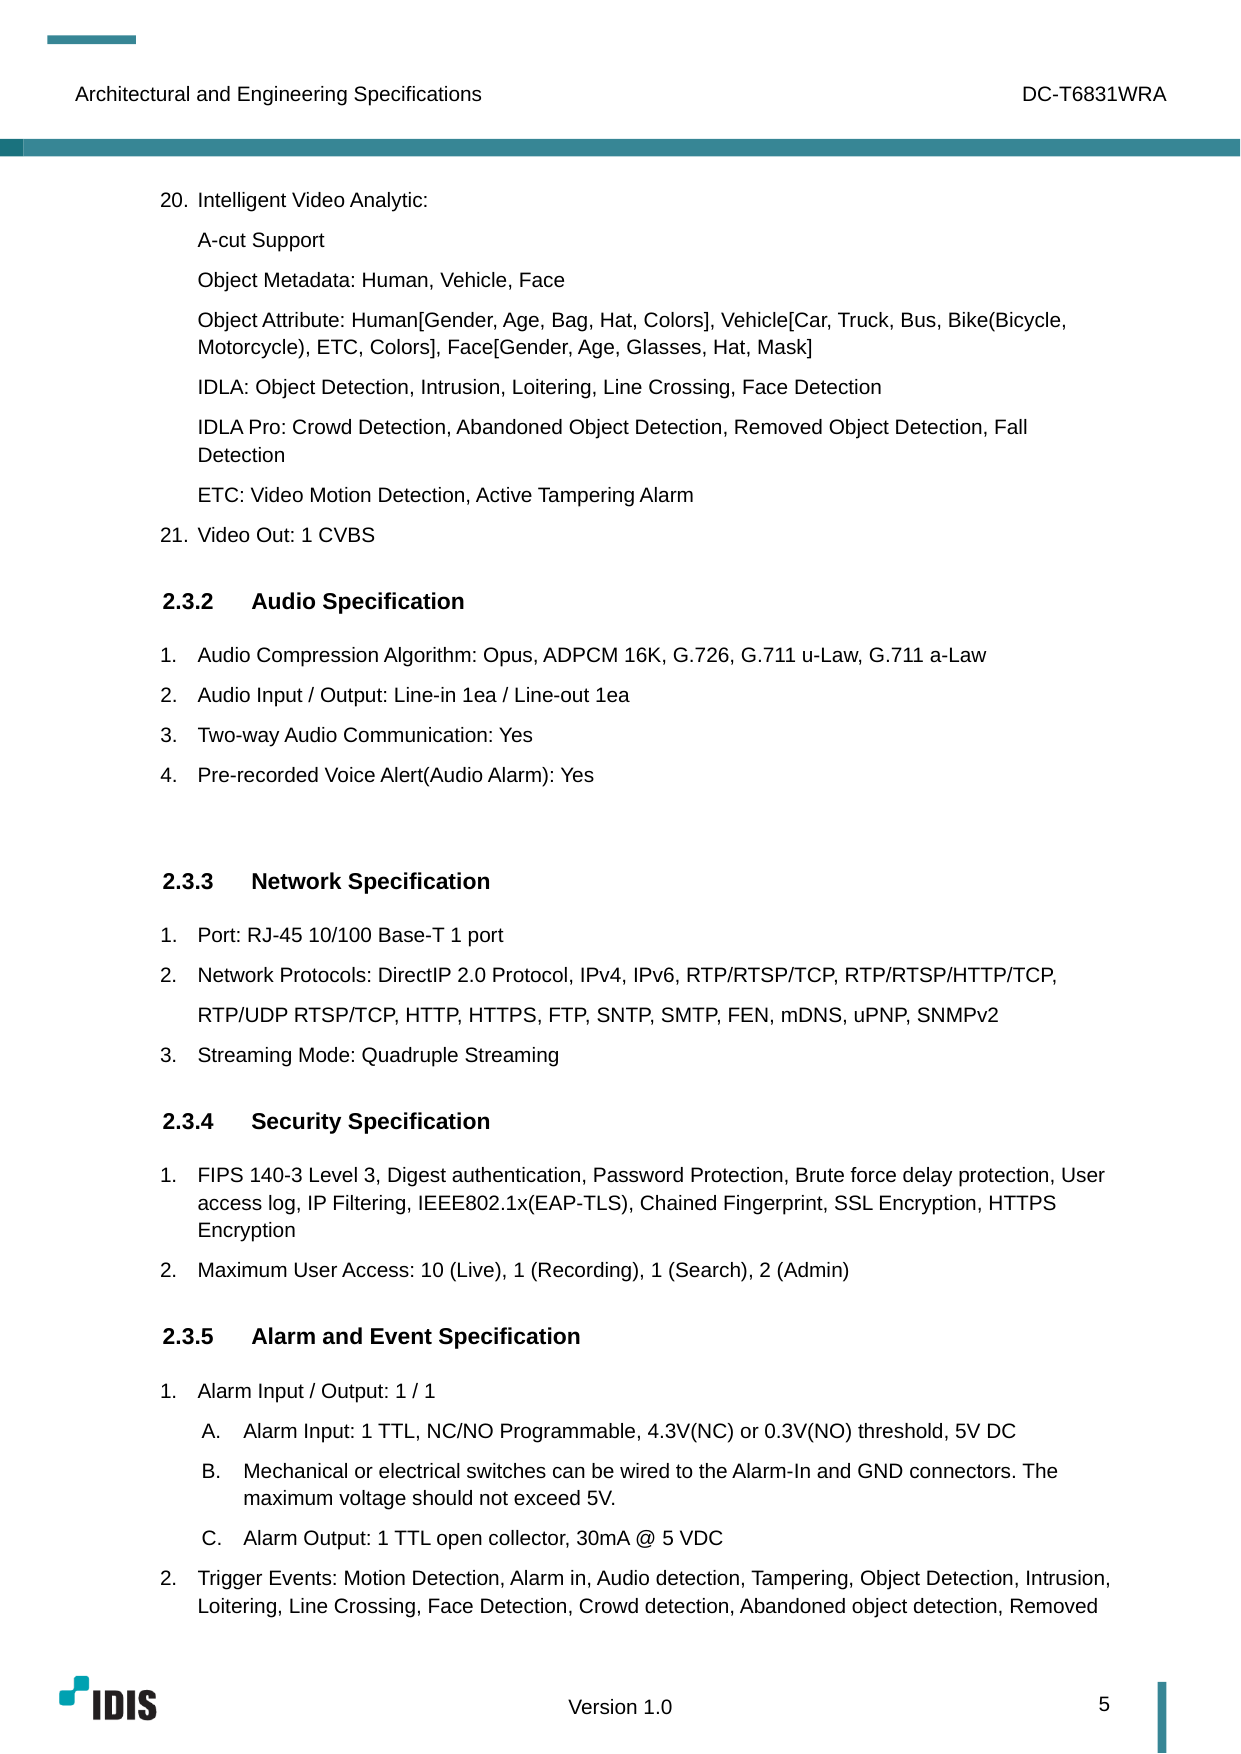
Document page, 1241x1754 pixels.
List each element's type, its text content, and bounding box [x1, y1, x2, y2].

list Streaming Mode: Quadruple Streaming [160, 1043, 1122, 1067]
text RTP/UDP RTSP/TCP, HTTP, HTTPS, FTP, SNTP, SMTP, FEN, mDNS, uPNP, SNMPv2 [197, 1003, 1122, 1027]
text Object Metadata: Human, Vehicle, Face [197, 268, 1122, 292]
list FIPS 140-3 Level 3, Digest authentication, Password Protection, Brute force delay protection, User access log, IP Filtering, IEEE802.1x(EAP-TLS), Chained Fingerprint, SSL Encryption, HTTPS Encryption [160, 1163, 1122, 1242]
text ETC: Video Motion Detection, Active Tampering Alarm [197, 483, 1122, 507]
list Alarm Input / Output: 1 / 1 [160, 1378, 1122, 1402]
list Pre-recorded Voice Alert(Audio Alarm): Yes [160, 763, 1122, 787]
list Maximum User Access: 10 (Live), 1 (Recording), 1 (Search), 2 (Admin) [160, 1258, 1122, 1282]
list Mechanical or electrical switches can be wired to the Alarm-In and GND connectors. The maximum voltage should not exceed 5V. [201, 1458, 1122, 1510]
list Alarm Input: 1 TTL, NC/NO Programmable, 4.3V(NC) or 0.3V(NO) threshold, 5V DC [201, 1418, 1122, 1442]
subtitle Network Specification [162, 868, 1122, 894]
list Audio Compression Algorithm: Opus, ADPCM 16K, G.726, G.711 u-Law, G.711 a-Law [160, 643, 1122, 667]
list Alarm Output: 1 TTL open collector, 30mA @ 5 VDC [201, 1526, 1122, 1550]
text IDLA Pro: Crowd Detection, Abandoned Object Detection, Removed Object Detection, Fall Detection [197, 415, 1122, 467]
list Video Out: 1 CVBS [160, 523, 1122, 547]
list Intelligent Video Analytic: [160, 188, 1122, 212]
list Port: RJ-45 10/100 Base-T 1 port [160, 923, 1122, 947]
subtitle Alarm and Event Specification [162, 1323, 1122, 1349]
list Audio Input / Output: Line-in 1ea / Line-out 1ea [160, 683, 1122, 707]
list Network Protocols: DirectIP 2.0 Protocol, IPv4, IPv6, RTP/RTSP/TCP, RTP/RTSP/HTTP/TCP, [160, 963, 1122, 987]
text A-cut Support [197, 228, 1122, 252]
text Object Attribute: Human[Gender, Age, Bag, Hat, Colors], Vehicle[Car, Truck, Bus, Bike(Bicycle, Motorcycle), ETC, Colors], Face[Gender, Age, Glasses, Hat, Mask] [197, 308, 1122, 359]
list Two-way Audio Communication: Yes [160, 723, 1122, 747]
picture [52, 1675, 175, 1723]
subtitle Security Specification [162, 1108, 1122, 1134]
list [160, 1566, 1122, 1617]
text IDLA: Object Detection, Intrusion, Loitering, Line Crossing, Face Detection [197, 375, 1122, 399]
subtitle Audio Specification [162, 588, 1122, 614]
